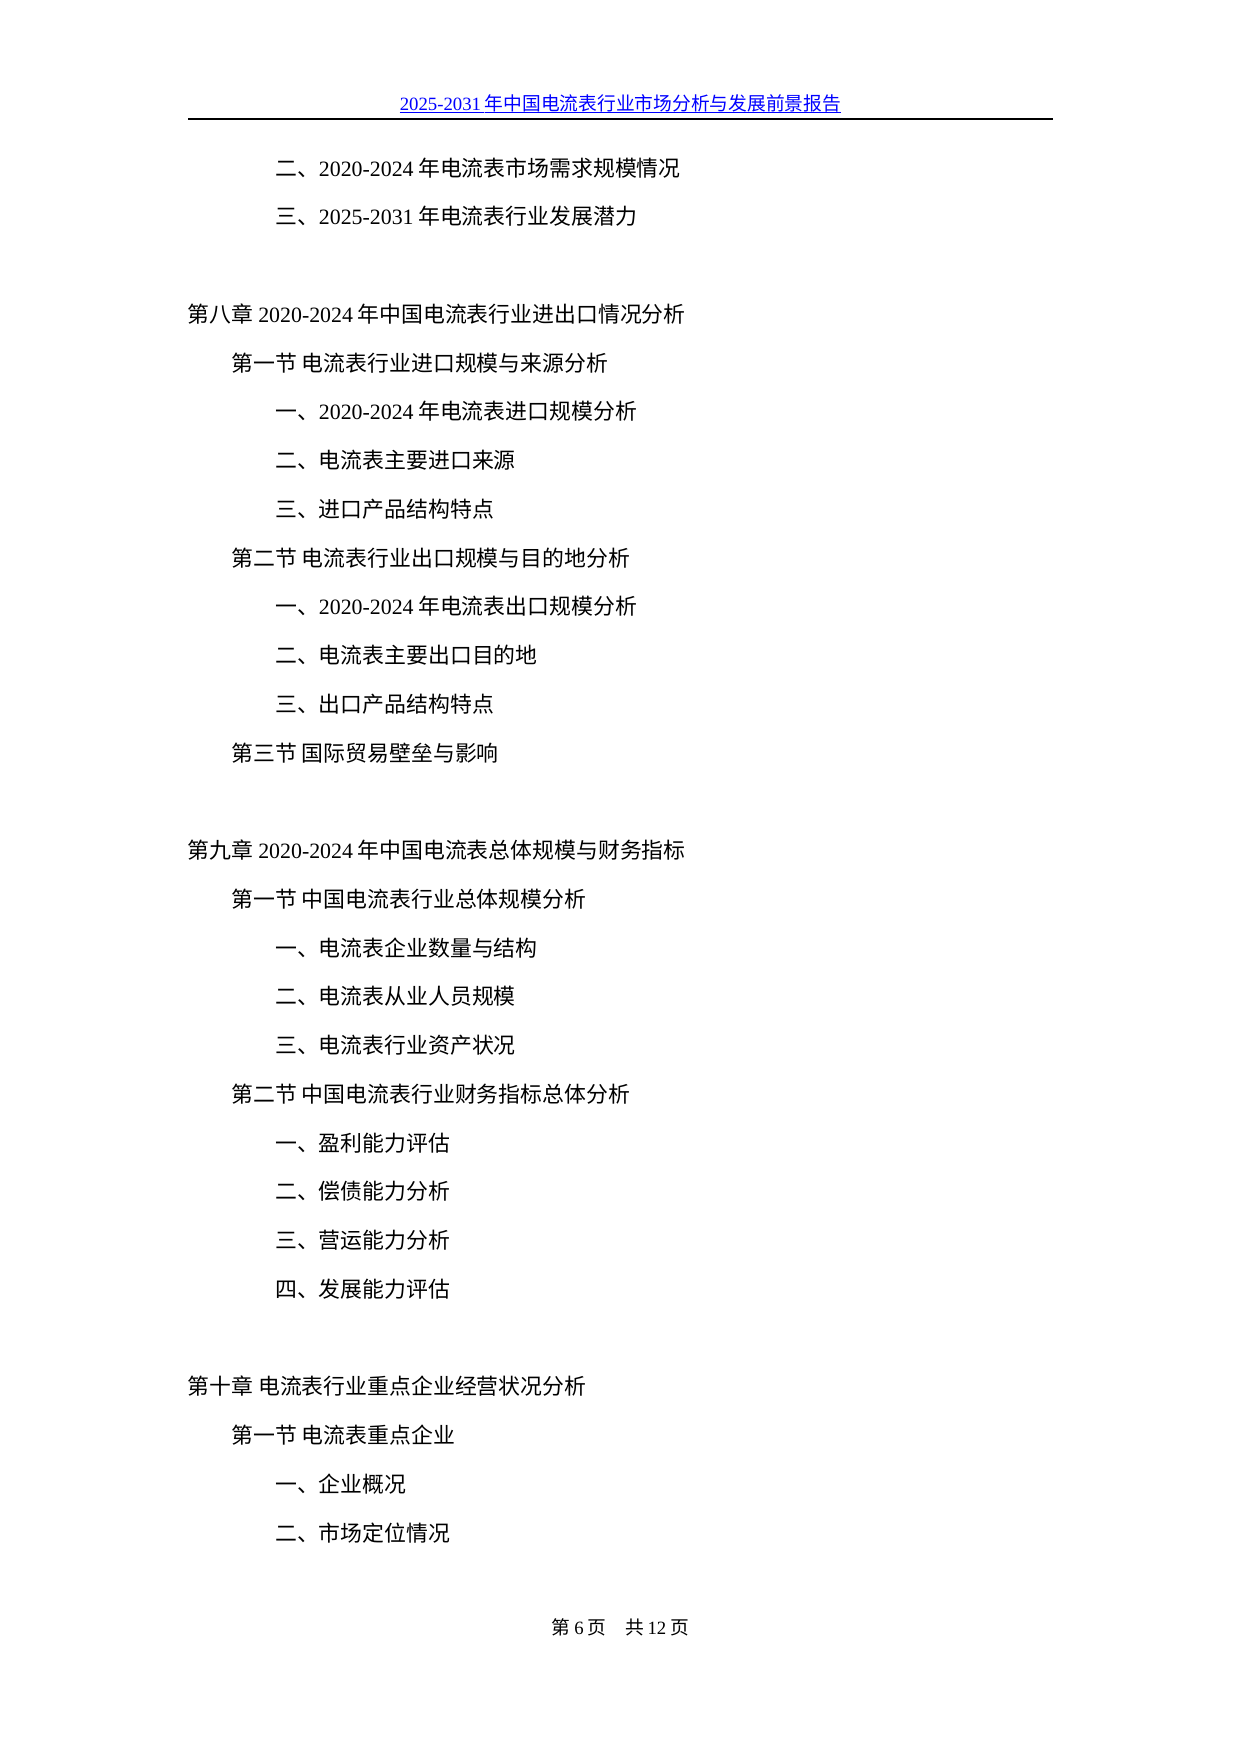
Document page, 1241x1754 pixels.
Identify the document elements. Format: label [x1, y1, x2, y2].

text [187, 150, 1053, 1548]
